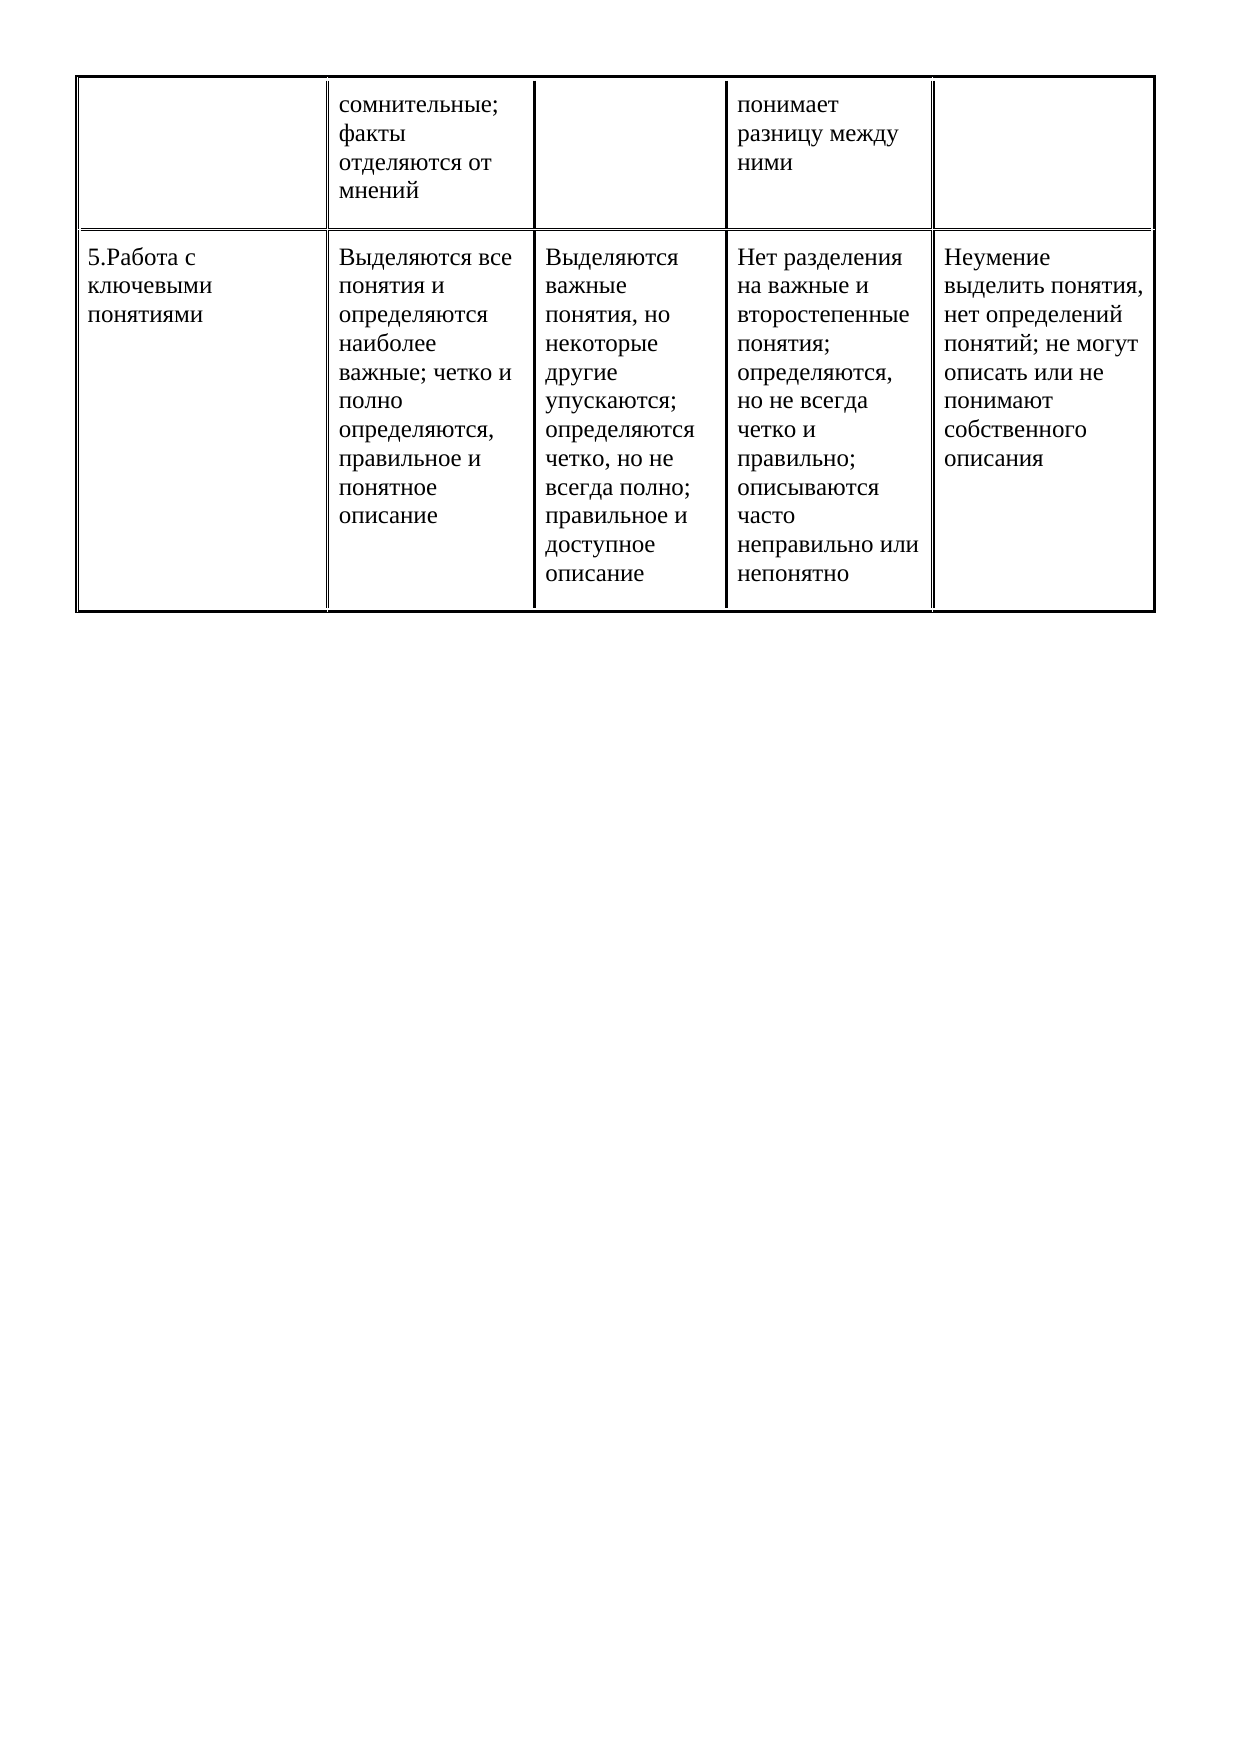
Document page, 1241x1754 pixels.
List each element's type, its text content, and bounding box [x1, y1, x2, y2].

table_cell Нет разделения на важные и второстепенные понятия; определяются, но не всегда четко и правильно; описываются часто неправильно или непонятно [726, 228, 933, 610]
table_cell Выделяются важные понятия, но некоторые другие упускаются; определяются четко, но не всегда полно; правильное и доступное описание [534, 231, 726, 610]
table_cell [328, 78, 534, 227]
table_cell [726, 77, 933, 227]
table_cell Неумение выделить понятия, нет определений понятий; не могут описать или не понимают собственного описания [933, 228, 1154, 610]
table_cell 5.Работа с ключевыми понятиями [79, 228, 328, 610]
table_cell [933, 78, 1153, 227]
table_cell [79, 78, 328, 227]
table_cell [534, 78, 726, 227]
table_cell Выделяются все понятия и определяются наиболее важные; четко и полно определяются, правильное и понятное описание [328, 231, 534, 610]
